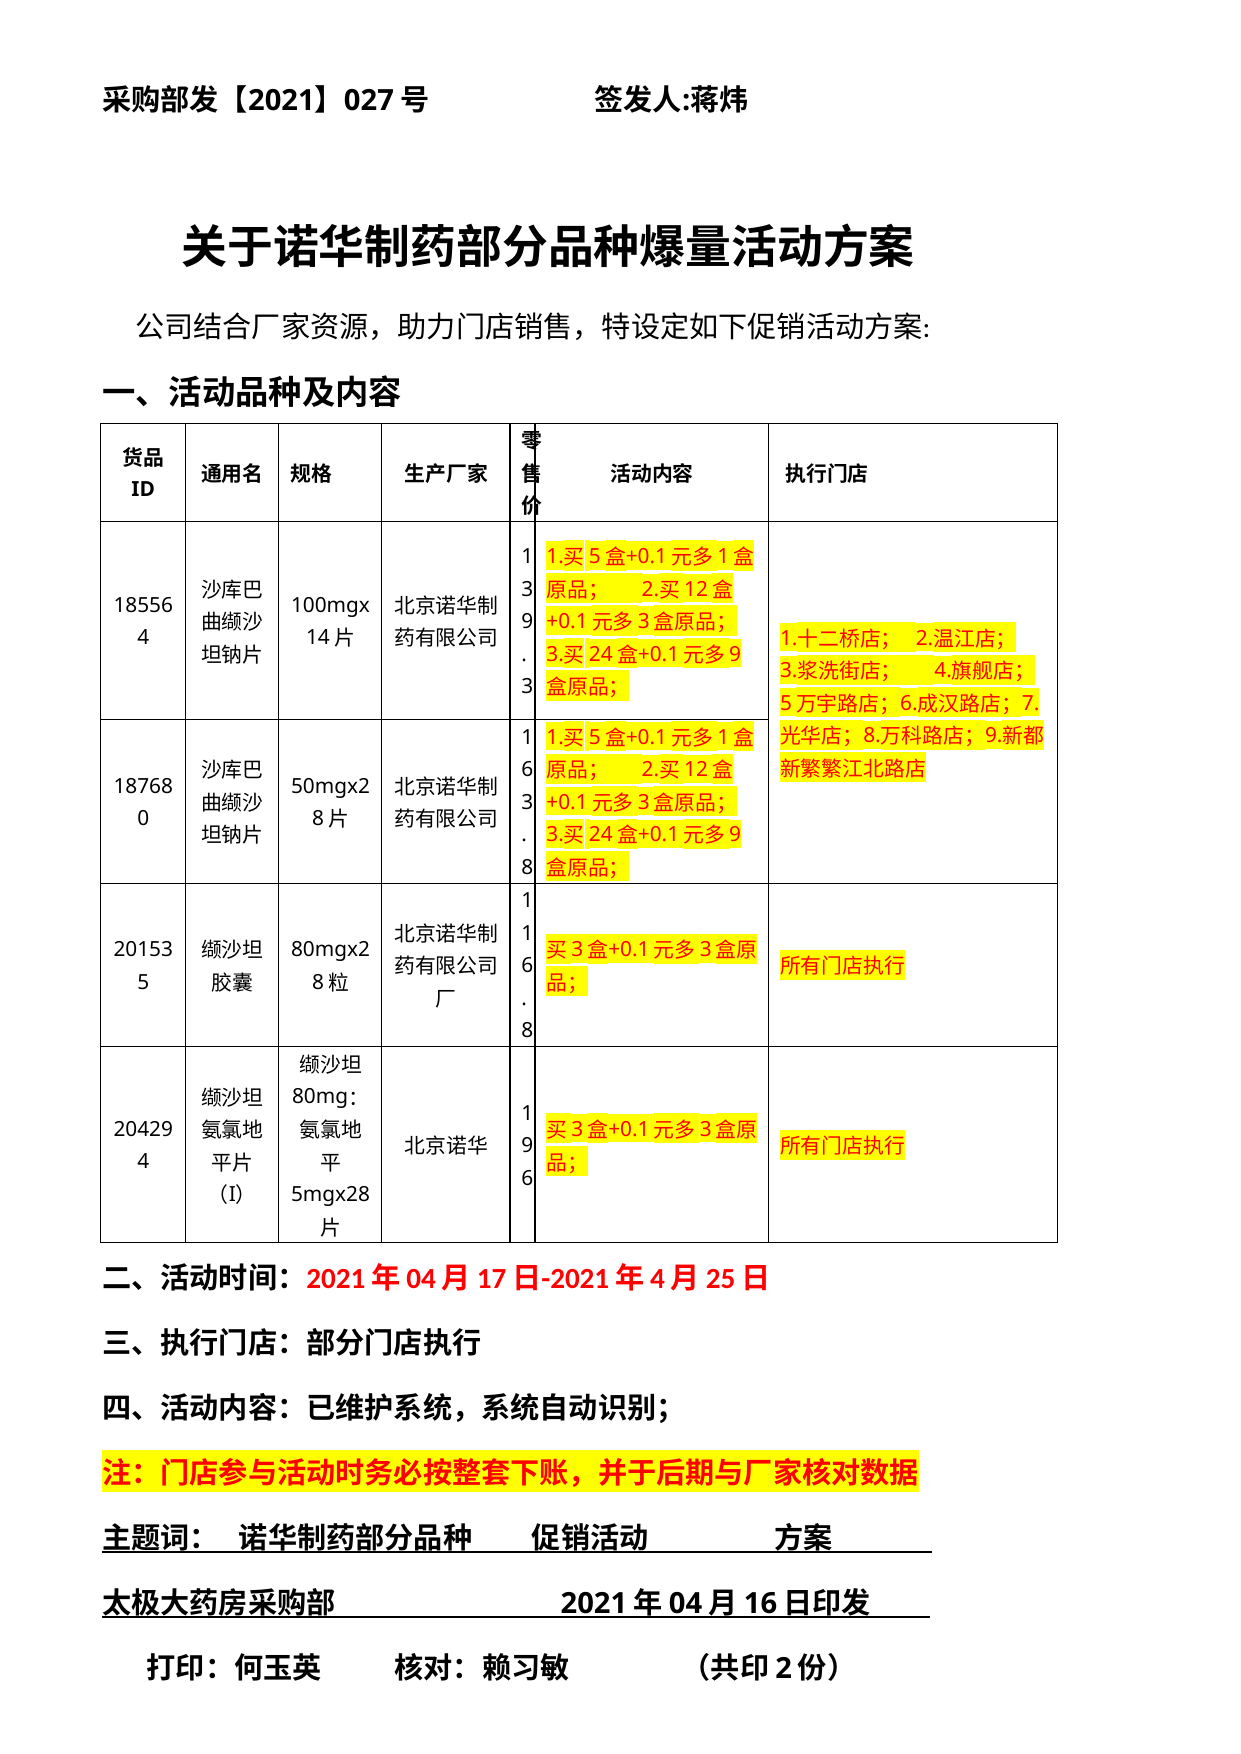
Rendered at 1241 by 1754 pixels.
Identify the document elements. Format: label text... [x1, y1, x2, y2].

table_cell 100mgx14片 [279, 522, 381, 719]
table_cell 所有门店执行 [769, 1047, 1057, 1242]
table_header 通用名 [186, 424, 278, 521]
text 公司结合厂家资源，助力门店销售，特设定如下促销活动方案: [102, 292, 1152, 357]
table_cell 北京诺华制药有限公司厂 [382, 884, 509, 1046]
text 太极大药房采购部 2021年 04月 16日印发 [102, 1568, 1152, 1633]
table_cell 139.3 [511, 522, 534, 719]
text 主题词： 诺华制药部分品种 促销活动 方案 [102, 1503, 1152, 1568]
table_cell 北京诺华 [382, 1047, 509, 1242]
list 注：门店参与活动时务必按整套下账，并于后期与厂家核对数据 [102, 1438, 1152, 1503]
list 二、活动时间：2021年04月17日-2021年4月25日 [102, 1243, 1152, 1308]
table_cell 116.8 [511, 884, 534, 1046]
table_cell 50mgx28片 [279, 720, 381, 882]
table_header 货品ID [101, 424, 185, 521]
list 四、活动内容：已维护系统，系统自动识别； [102, 1373, 1152, 1438]
list 三、执行门店：部分门店执行 [102, 1308, 1152, 1373]
table_cell 1.十二桥店； 2.温江店； 3.浆洗街店； 4.旗舰店； 5万宇路店；6.成汉路店；7.光华店；8.万科路店；9.新都新繁繁江北路店 [769, 522, 1057, 882]
table_cell 80mgx28粒 [279, 884, 381, 1046]
table_cell 买3盒+0.1元多3盒原品； [536, 884, 768, 1046]
table_cell 196 [511, 1047, 534, 1242]
table_header 活动内容 [536, 424, 768, 521]
table_cell 185564 [101, 522, 185, 719]
table_cell 163.8 [511, 720, 534, 882]
table_header 规格 [279, 424, 381, 521]
table_cell 沙库巴曲缬沙坦钠片 [186, 720, 278, 882]
table_cell 沙库巴曲缬沙坦钠片 [186, 522, 278, 719]
table_header 生产厂家 [382, 424, 509, 521]
text 采购部发【2021】027号 签发人:蒋炜 [102, 65, 1152, 130]
table_cell 北京诺华制药有限公司 [382, 522, 509, 719]
table_cell 204294 [101, 1047, 185, 1242]
table_cell 1.买5盒+0.1元多1盒原品； 2.买12盒+0.1元多3盒原品； 3.买24盒+0.1元多9盒原品； [536, 720, 768, 882]
text 打印：何玉英 核对：赖习敏 （共印2份） [38, 1633, 1152, 1698]
table_cell 缬沙坦氨氯地平片（I） [186, 1047, 278, 1242]
table_cell 187680 [101, 720, 185, 882]
table_cell 201535 [101, 884, 185, 1046]
table_cell 缬沙坦胶囊 [186, 884, 278, 1046]
table_cell 所有门店执行 [769, 884, 1057, 1046]
list 活动品种及内容 [102, 357, 1152, 422]
table_cell 缬沙坦80mg：氨氯地平5mgx28片 [279, 1047, 381, 1242]
table_header 零售价 [511, 424, 534, 521]
table_header 执行门店 [769, 424, 1057, 521]
text 关于诺华制药部分品种爆量活动方案 [102, 195, 1152, 292]
table_cell 1.买5盒+0.1元多1盒原品； 2.买12盒+0.1元多3盒原品； 3.买24盒+0.1元多9盒原品； [536, 522, 768, 719]
table_cell 北京诺华制药有限公司 [382, 720, 509, 882]
table_cell 买3盒+0.1元多3盒原品； [536, 1047, 768, 1242]
